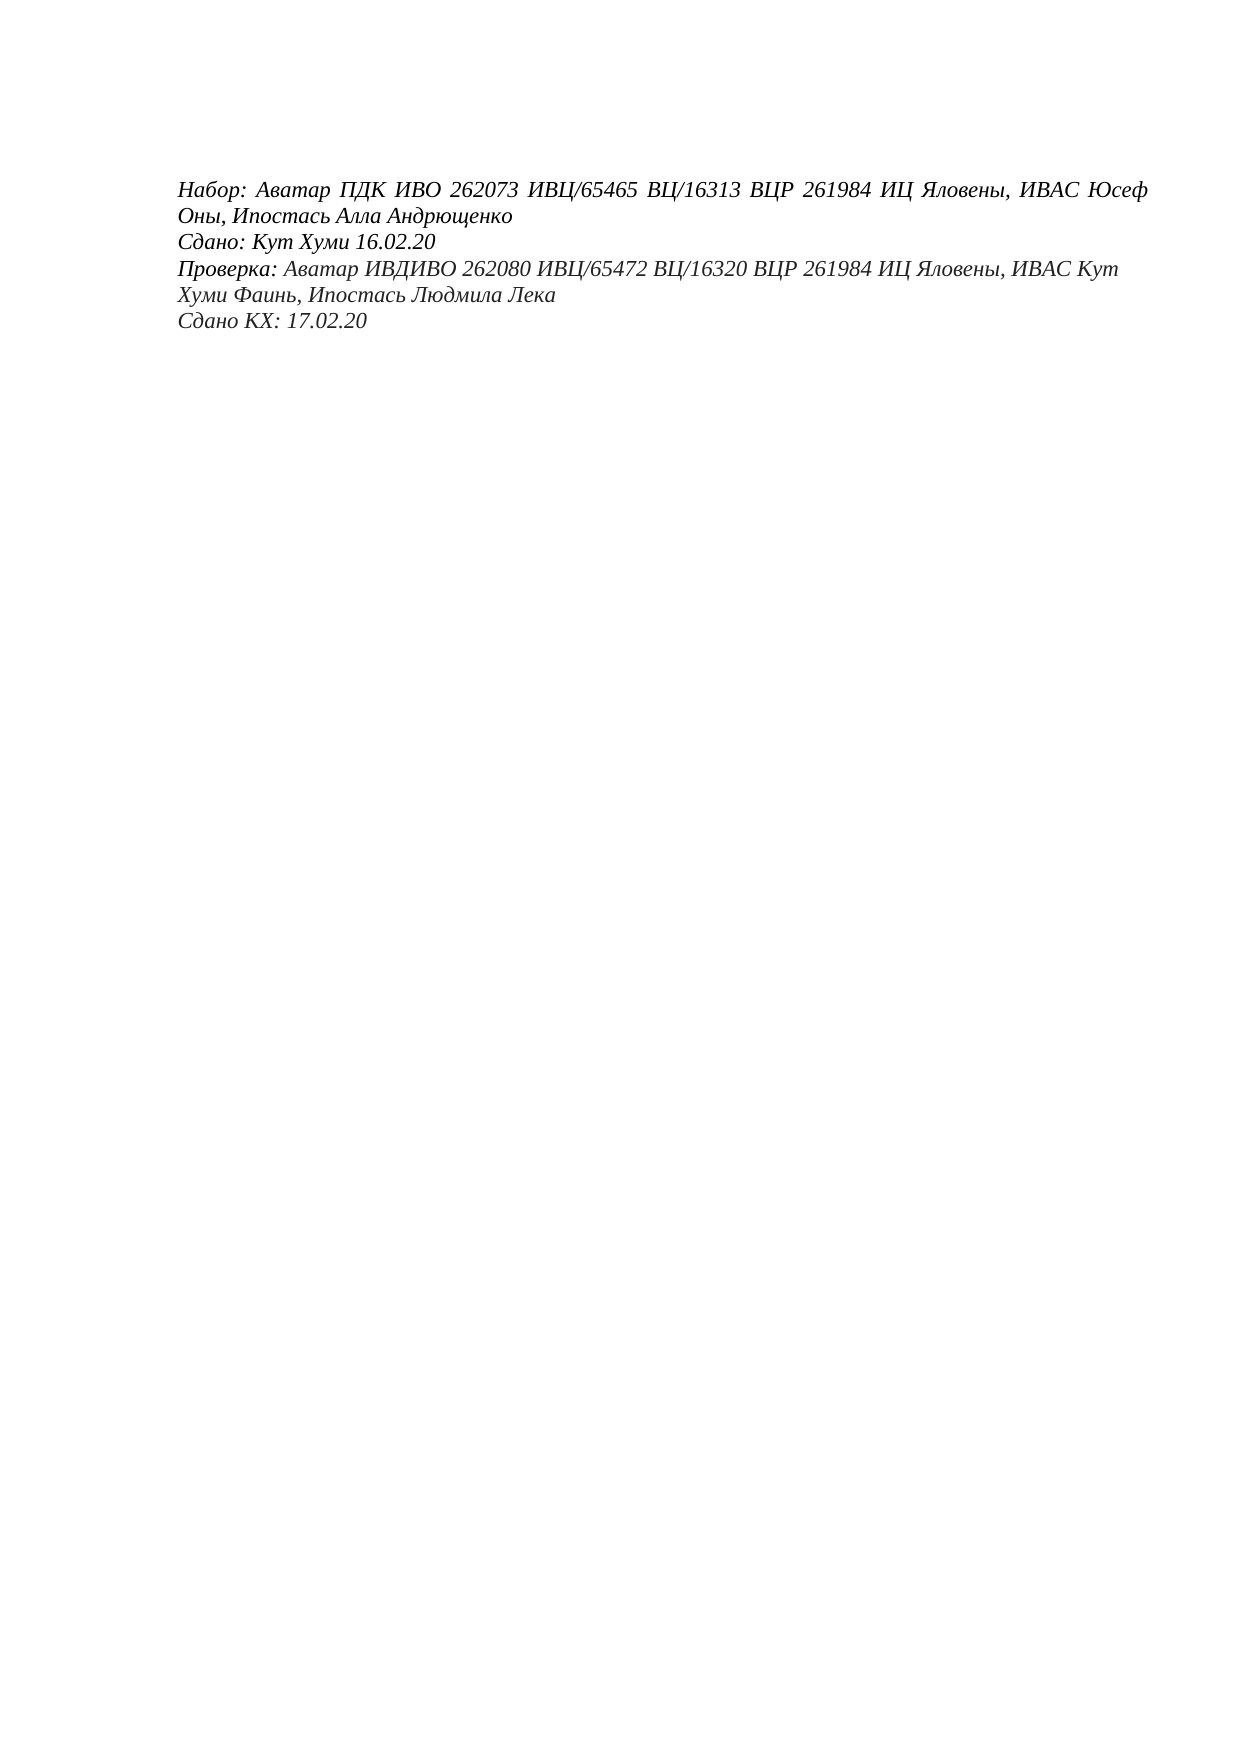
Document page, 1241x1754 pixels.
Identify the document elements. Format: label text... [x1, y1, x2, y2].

text Сдано: Кут Хуми 16.02.20 [177, 228, 1152, 255]
text Сдано КХ: 17.02.20 [177, 307, 1152, 334]
text Проверка: Аватар ИВДИВО 262080 ИВЦ/65472 ВЦ/16320 ВЦР 261984 ИЦ Яловены, ИВАС Кут Хуми Фаинь, Ипостась Людмила Лека [556, 255, 1152, 307]
text Набор: Аватар ПДК ИВО 262073 ИВЦ/65465 ВЦ/16313 ВЦР 261984 ИЦ Яловены, ИВАС Юсеф Оны, Ипостась Алла Андрющенко [177, 176, 1152, 228]
